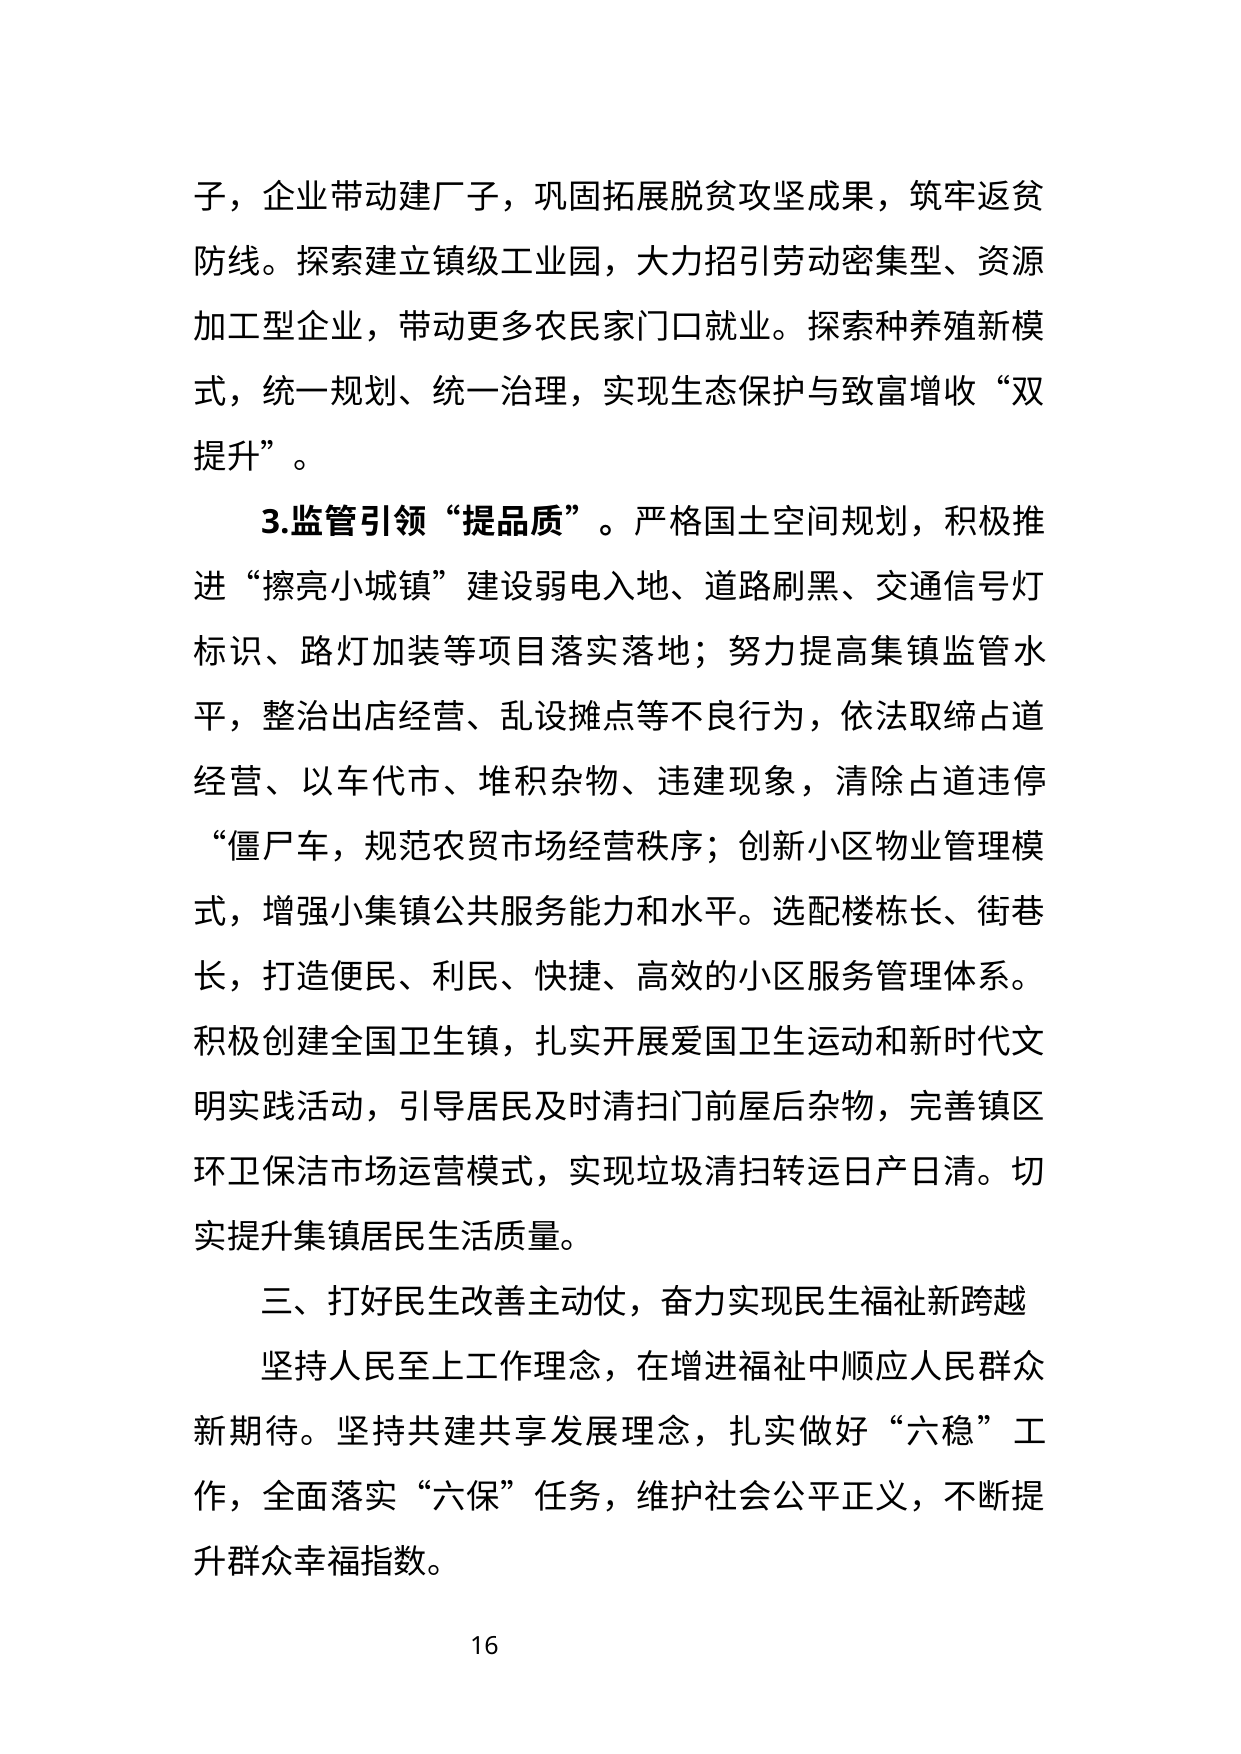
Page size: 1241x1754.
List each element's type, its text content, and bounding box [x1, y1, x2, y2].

text 坚持人民至上工作理念，在增进福祉中顺应人民群众新期待。坚持共建共享发展理念，扎实做好“六稳”工作，全面落实“六保”任务，维护社会公平正义，不断提升群众幸福指数。 [194, 1332, 1046, 1592]
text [194, 162, 1046, 487]
text 三、打好民生改善主动仗，奋力实现民生福祉新跨越 [194, 1267, 1046, 1332]
text 3.监管引领“提品质”。严格国土空间规划，积极推进“擦亮小城镇”建设弱电入地、道路刷黑、交通信号灯标识、路灯加装等项目落实落地；努力提高集镇监管水平，整治出店经营、乱设摊点等不良行为，依法取缔占道经营、以车代市、堆积杂物、违建现象，清除占道违停“僵尸车，规范农贸市场经营秩序；创新小区物业管理模式，增强小集镇公共服务能力和水平。选配楼栋长、街巷长，打造便民、利民、快捷、高效的小区服务管理体系。积极创建全国卫生镇，扎实开展爱国卫生运动和新时代文明实践活动，引导居民及时清扫门前屋后杂物，完善镇区环卫保洁市场运营模式，实现垃圾清扫转运日产日清。切实提升集镇居民生活质量。 [194, 487, 1046, 1267]
